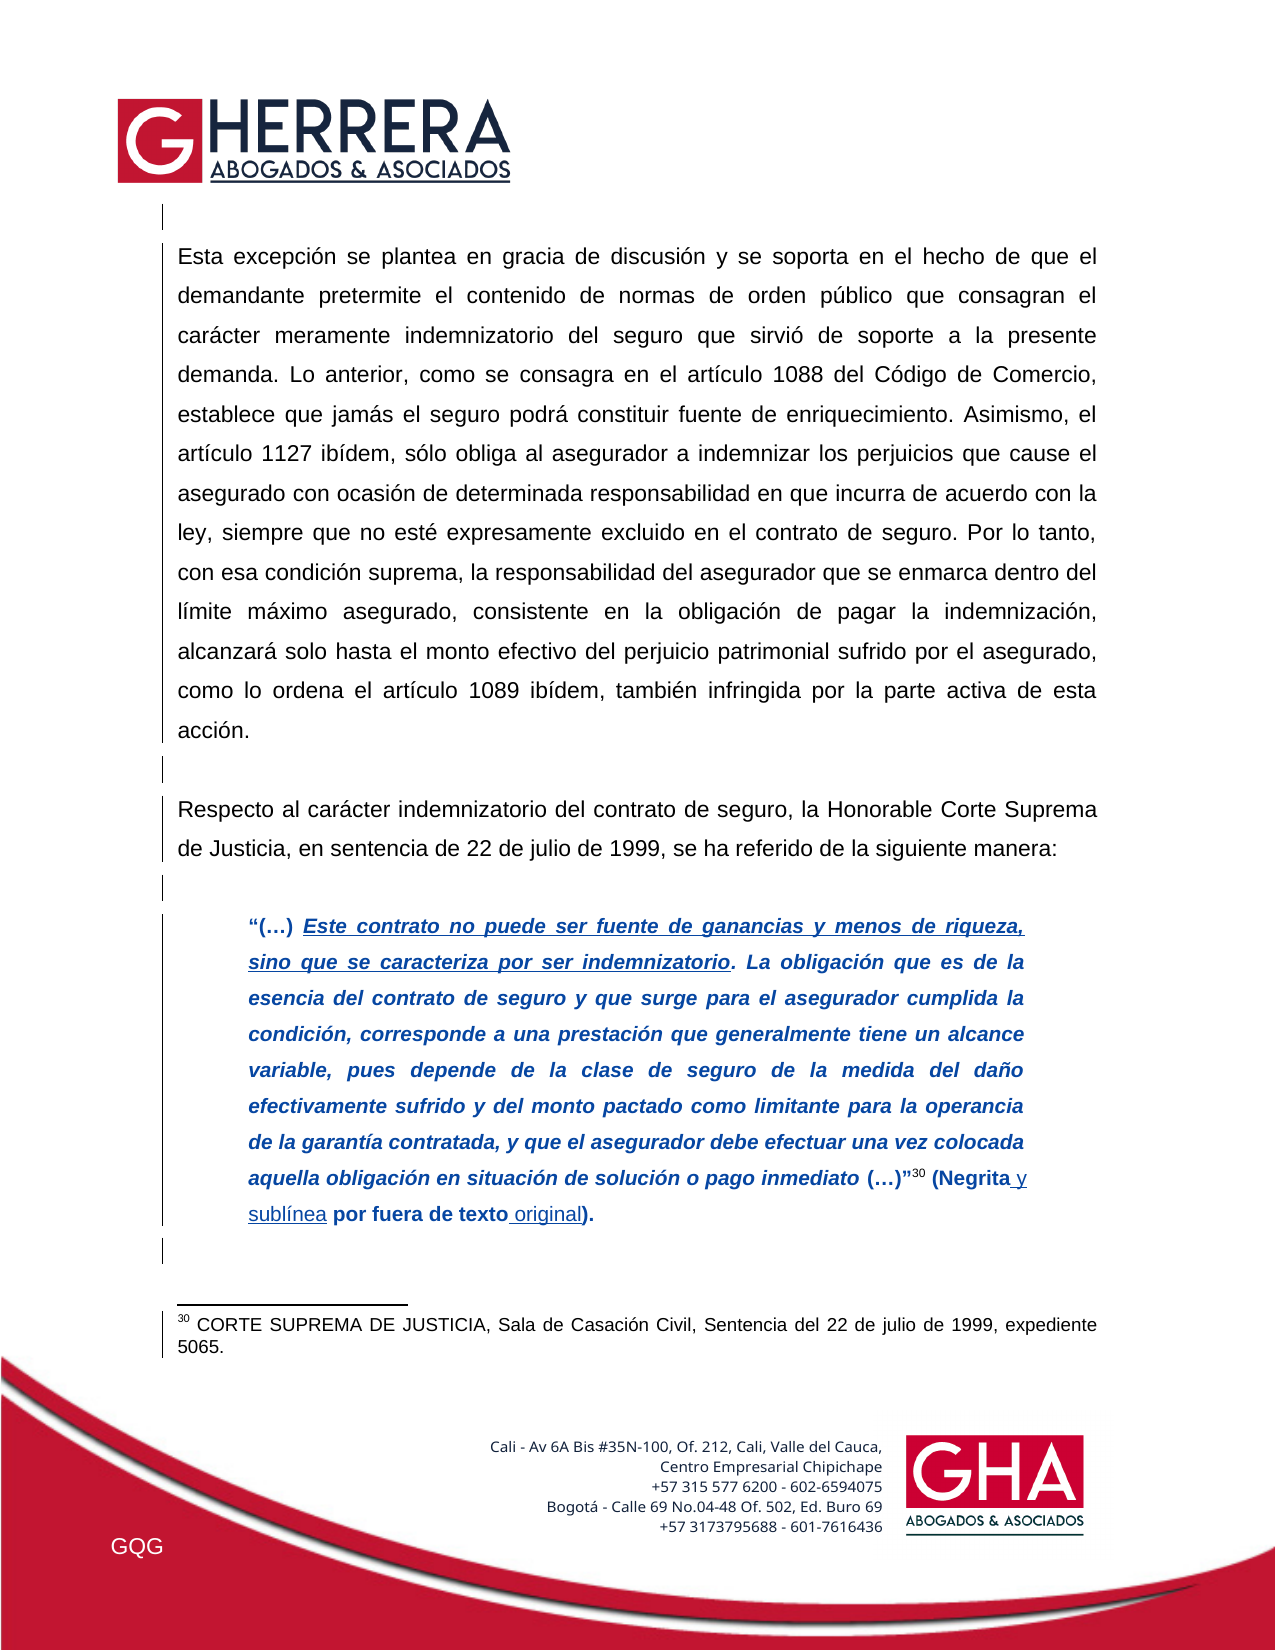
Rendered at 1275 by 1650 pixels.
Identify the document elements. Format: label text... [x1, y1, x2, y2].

text Respecto al carácter indemnizatorio del contrato de seguro, la Honorable Corte Suprema de Justicia, en sentencia de 22 de julio de 1999, se ha referido de la siguiente manera: [177, 796, 1098, 862]
picture [97, 75, 530, 206]
picture [0, 1343, 1275, 1650]
picture [189, 1343, 195, 1352]
text “(…) Este contrato no puede ser fuente de ganancias y menos de riqueza, sino que se caracteriza por ser indemnizatorio. La obligación que es de la esencia del contrato de seguro y que surge para el asegurador cumplida la condición, corresponde a una prestación que generalmente tiene un alcance variable, pues depende de la clase de seguro de la medida del daño efectivamente sufrido y del monto pactado como limitante para la operancia de la garantía contratada, y que el asegurador debe efectuar una vez colocada aquella obligación en situación de solución o pago inmediato (…)” (Negrita por fuera de texto). [248, 914, 1027, 1226]
text Esta excepción se plantea en gracia de discusión y se soporta en el hecho de que el demandante pretermite el contenido de normas de orden público que consagran el carácter meramente indemnizatorio del seguro que sirvió de soporte a la presente demanda. Lo anterior, como se consagra en el artículo 1088 del Código de Comercio, establece que jamás el seguro podrá constituir fuente de enriquecimiento. Asimismo, el artículo 1127 ibídem, sólo obliga al asegurador a indemnizar los perjuicios que cause el asegurado con ocasión de determinada responsabilidad en que incurra de acuerdo con la ley, siempre que no esté expresamente excluido en el contrato de seguro. Por lo tanto, con esa condición suprema, la responsabilidad del asegurador que se enmarca dentro del límite máximo asegurado, consistente en la obligación de pagar la indemnización, alcanzará solo hasta el monto efectivo del perjuicio patrimonial sufrido por el asegurado, como lo ordena el artículo 1089 ibídem, también infringida por la parte activa de esta acción. [177, 243, 1098, 743]
